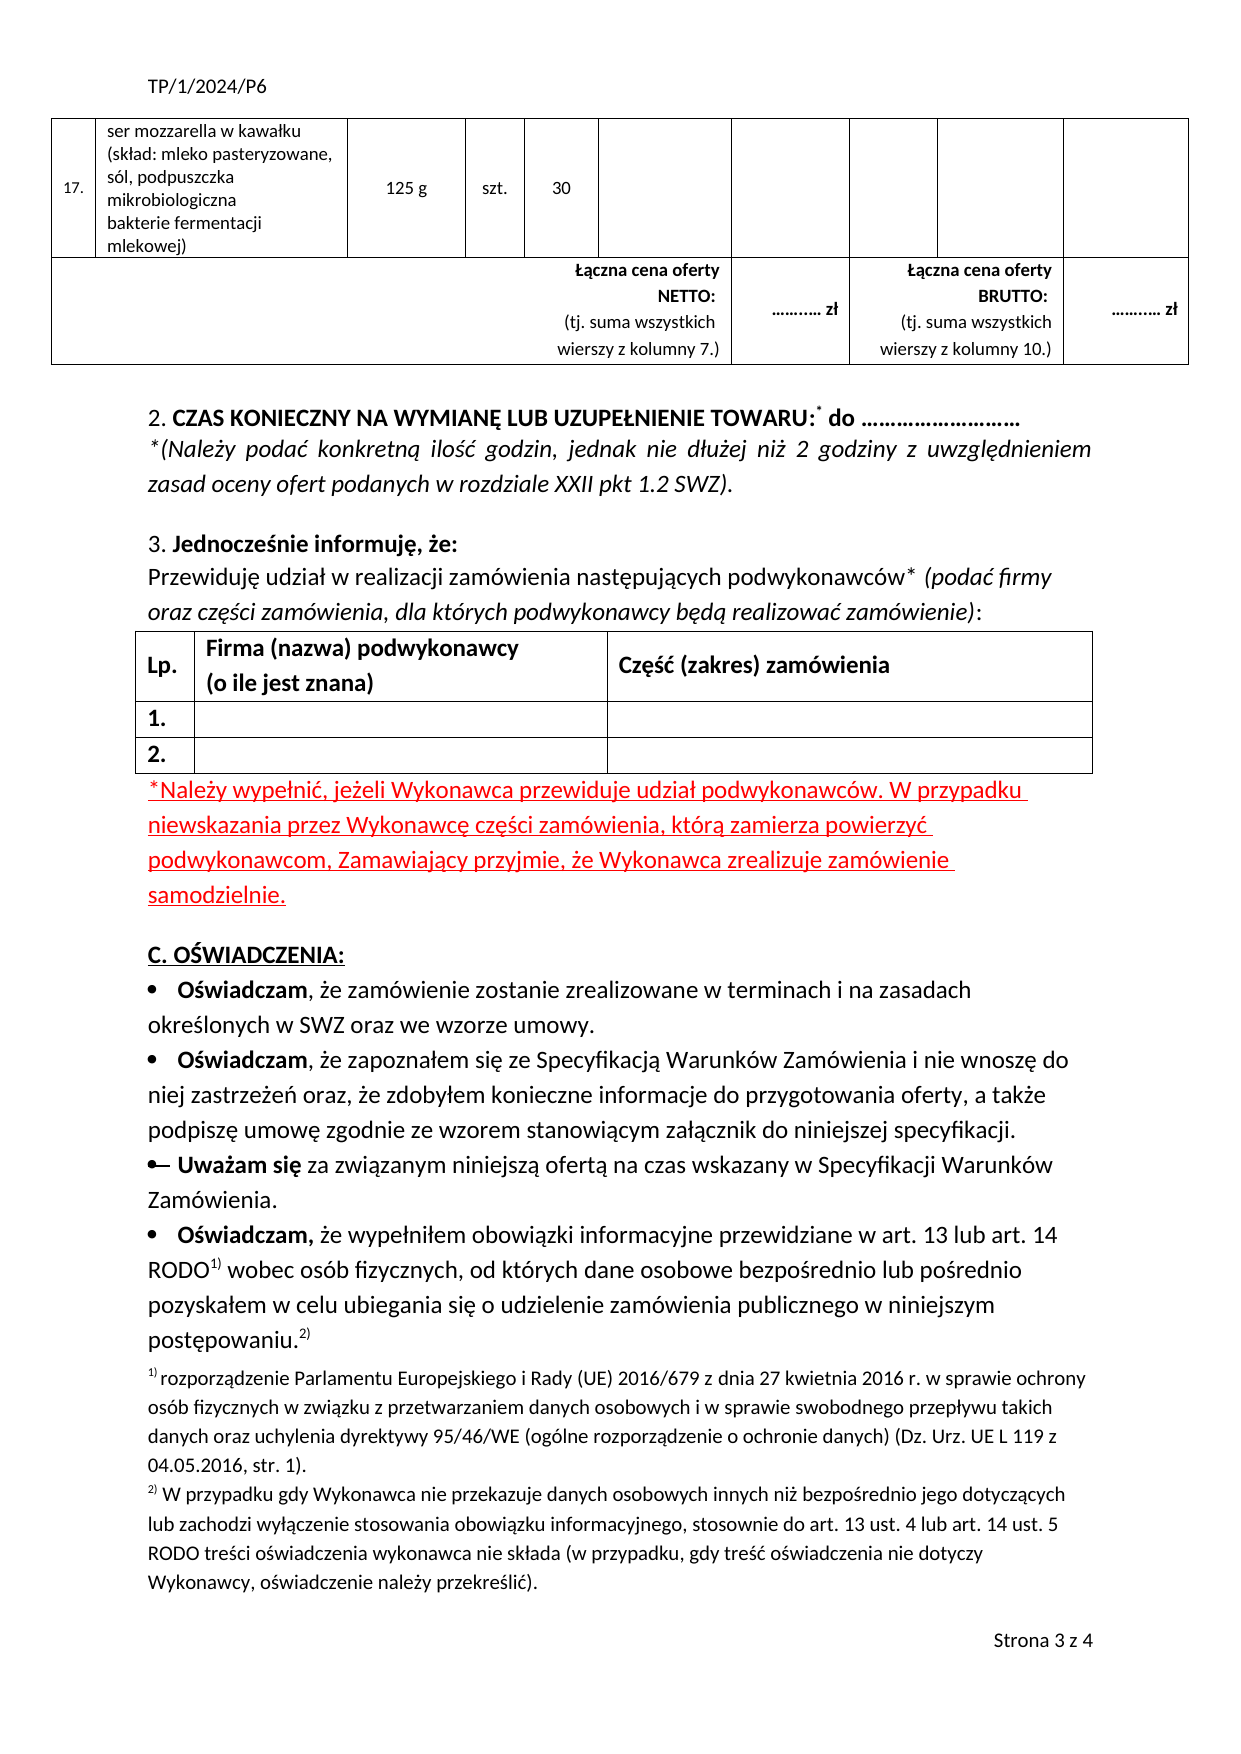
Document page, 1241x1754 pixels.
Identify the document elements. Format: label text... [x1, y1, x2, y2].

table_cell [1064, 119, 1188, 257]
table_cell [732, 119, 849, 257]
text Przewiduję udział w realizacji zamówienia następujących podwykonawców* (podać firmy oraz części zamówienia, dla których podwykonawcy będą realizować zamówienie): [148, 561, 1093, 626]
table_cell [195, 738, 607, 773]
table_cell ……..… zł [1064, 258, 1188, 364]
text C. OŚWIADCZENIA: [148, 939, 1093, 969]
list Oświadczam, że wypełniłem obowiązki informacyjne przewidziane w art. 13 lub art. 14 RODO1) wobec osób fizycznych, od których dane osobowe bezpośrednio lub pośrednio pozyskałem w celu ubiegania się o udzielenie zamówienia publicznego w niniejszym postępowaniu.2) [148, 1219, 1093, 1354]
table_cell [608, 738, 1092, 773]
table_header Lp. [136, 632, 194, 701]
list Uważam się za związanym niniejszą ofertą na czas wskazany w Specyfikacji Warunków Zamówienia. [148, 1149, 1093, 1214]
table_cell ……..… zł [732, 258, 849, 364]
text *(Należy podać konkretną ilość godzin, jednak nie dłużej niż 2 godziny z uwzględnieniem zasad oceny ofert podanych w rozdziale XXII pkt 1.2 SWZ). [148, 433, 1093, 498]
table_cell Łączna cena oferty BRUTTO: (tj. suma wszystkich wierszy z kolumny 10.) [850, 258, 1063, 364]
table_cell Łączna cena oferty NETTO: (tj. suma wszystkich wierszy z kolumny 7.) [52, 258, 731, 364]
table_cell 17. [52, 119, 95, 257]
text 3. Jednocześnie informuję, że: [148, 528, 1093, 558]
text 2. Czas konieczny na wymianę lub uzupełnienie towaru:* do ……………………… [148, 402, 1093, 433]
table_cell szt. [466, 119, 524, 257]
table_cell [599, 119, 731, 257]
table_cell [195, 702, 607, 737]
table_header Część (zakres) zamówienia [608, 632, 1092, 701]
table_cell 125 g [348, 119, 465, 257]
table_header Firma (nazwa) podwykonawcy (o ile jest znana) [195, 632, 607, 701]
table_cell [938, 119, 1063, 257]
table_cell ser mozzarella w kawałku (skład: mleko pasteryzowane, sól, podpuszczka mikrobiologiczna bakterie fermentacji mlekowej) [96, 119, 347, 257]
text 1) rozporządzenie Parlamentu Europejskiego i Rady (UE) 2016/679 z dnia 27 kwietnia 2016 r. w sprawie ochrony osób fizycznych w związku z przetwarzaniem danych osobowych i w sprawie swobodnego przepływu takich danych oraz uchylenia dyrektywy 95/46/WE (ogólne rozporządzenie o ochronie danych) (Dz. Urz. UE L 119 z 04.05.2016, str. 1). [148, 1365, 1093, 1478]
text *Należy wypełnić, jeżeli Wykonawca przewiduje udział podwykonawców. W przypadku niewskazania przez Wykonawcę części zamówienia, którą zamierza powierzyć podwykonawcom, Zamawiający przyjmie, że Wykonawca zrealizuje zamówienie samodzielnie. [148, 774, 1093, 909]
list Oświadczam, że zapoznałem się ze Specyfikacją Warunków Zamówienia i nie wnoszę do niej zastrzeżeń oraz, że zdobyłem konieczne informacje do przygotowania oferty, a także podpiszę umowę zgodnie ze wzorem stanowiącym załącznik do niniejszej specyfikacji. [148, 1044, 1093, 1144]
table_cell 1. [136, 702, 194, 737]
list Oświadczam, że zamówienie zostanie zrealizowane w terminach i na zasadach określonych w SWZ oraz we wzorze umowy. [148, 974, 1093, 1039]
table_cell 2. [136, 738, 194, 773]
table_cell [850, 119, 937, 257]
text 2) W przypadku gdy Wykonawca nie przekazuje danych osobowych innych niż bezpośrednio jego dotyczących lub zachodzi wyłączenie stosowania obowiązku informacyjnego, stosownie do art. 13 ust. 4 lub art. 14 ust. 5 RODO treści oświadczenia wykonawca nie składa (w przypadku, gdy treść oświadczenia nie dotyczy Wykonawcy, oświadczenie należy przekreślić). [148, 1482, 1093, 1594]
table_cell [608, 702, 1092, 737]
table_cell 30 [525, 119, 598, 257]
